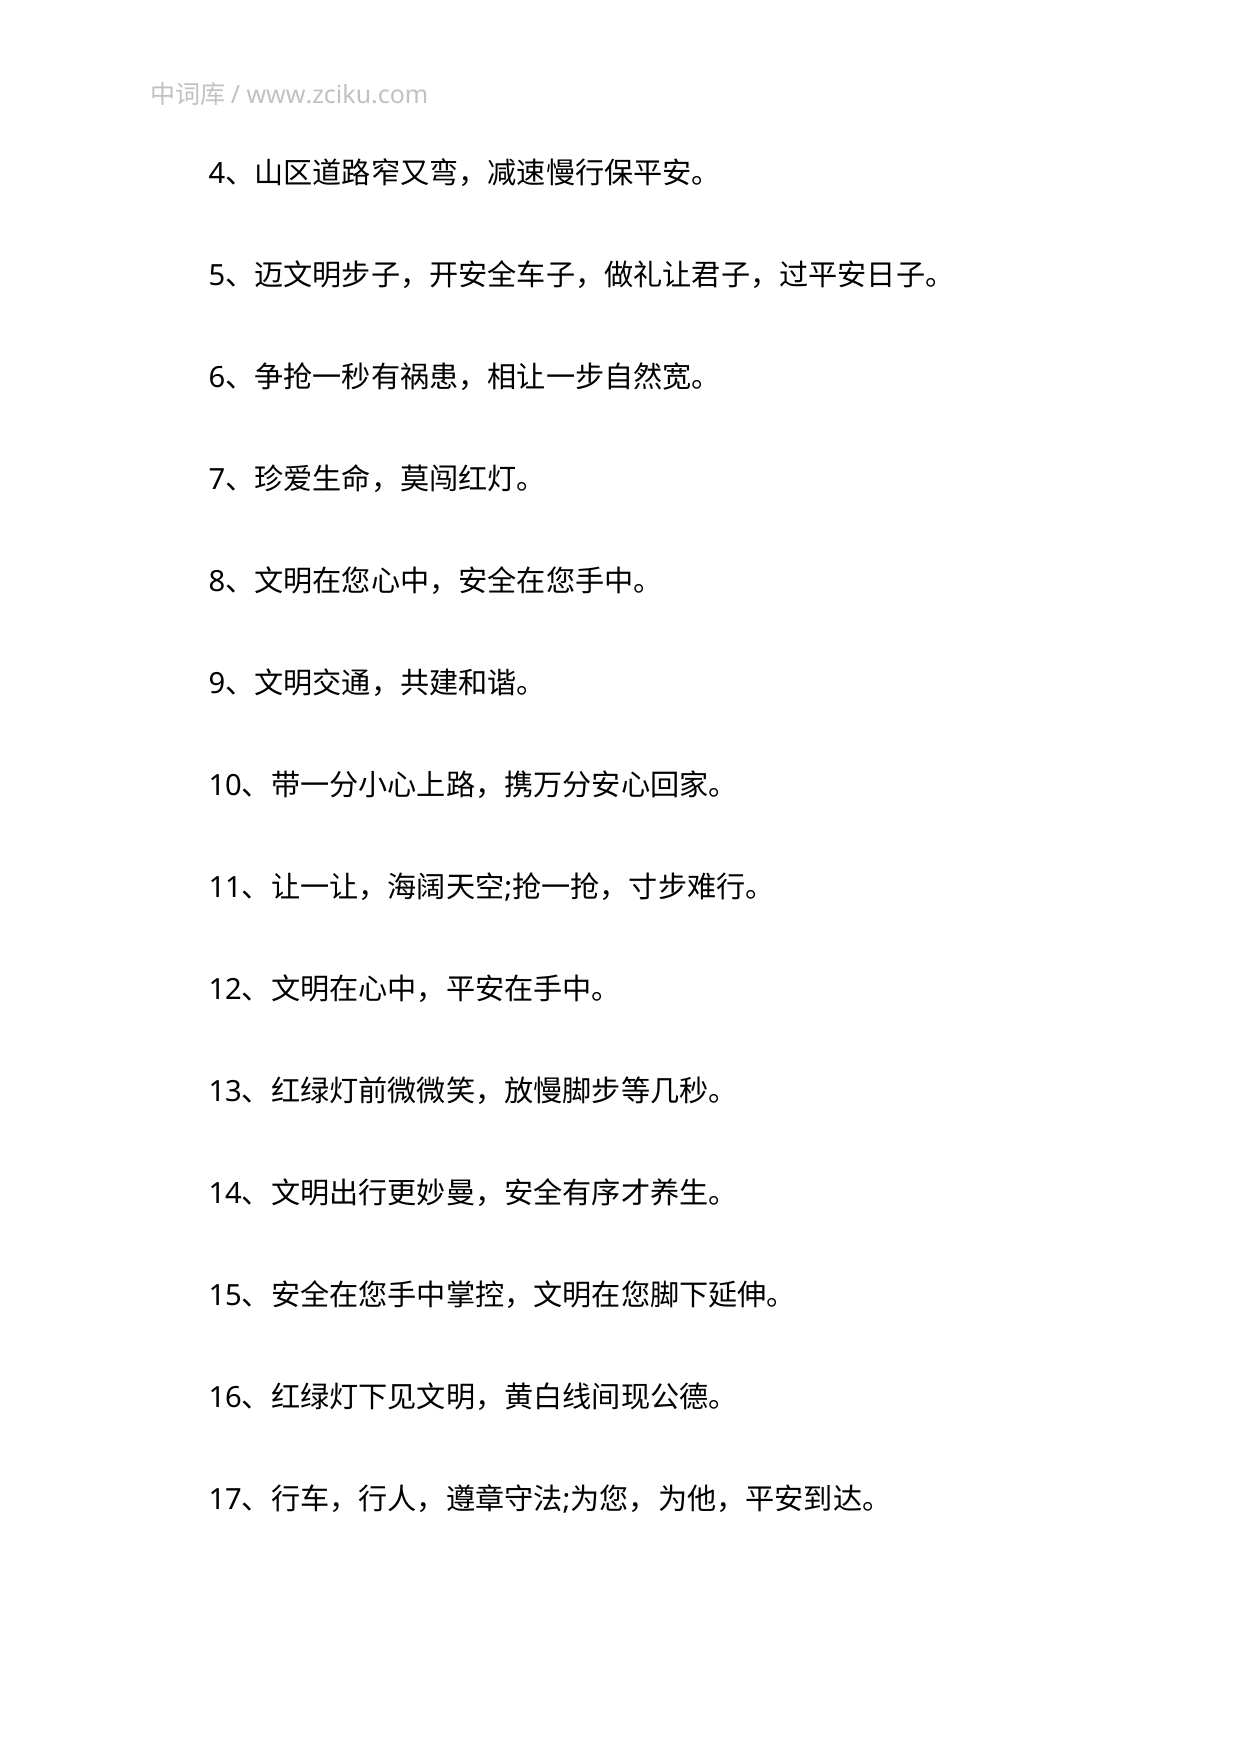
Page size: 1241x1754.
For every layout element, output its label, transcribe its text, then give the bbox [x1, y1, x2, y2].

text 11、让一让，海阔天空;抢一抢，寸步难行。 [150, 864, 1090, 906]
text 5、迈文明步子，开安全车子，做礼让君子，过平安日子。 [150, 252, 1090, 294]
text 6、争抢一秒有祸患，相让一步自然宽。 [150, 354, 1090, 396]
text 15、安全在您手中掌控，文明在您脚下延伸。 [150, 1272, 1090, 1314]
text 17、行车，行人，遵章守法;为您，为他，平安到达。 [150, 1476, 1090, 1518]
text 16、红绿灯下见文明，黄白线间现公德。 [150, 1374, 1090, 1416]
text 10、带一分小心上路，携万分安心回家。 [150, 762, 1090, 804]
text 14、文明出行更妙曼，安全有序才养生。 [150, 1170, 1090, 1212]
text 9、文明交通，共建和谐。 [150, 660, 1090, 702]
text 13、红绿灯前微微笑，放慢脚步等几秒。 [150, 1068, 1090, 1110]
text 8、文明在您心中，安全在您手中。 [150, 558, 1090, 600]
text 4、山区道路窄又弯，减速慢行保平安。 [150, 150, 1090, 192]
text 7、珍爱生命，莫闯红灯。 [150, 456, 1090, 498]
text 12、文明在心中，平安在手中。 [150, 966, 1090, 1008]
